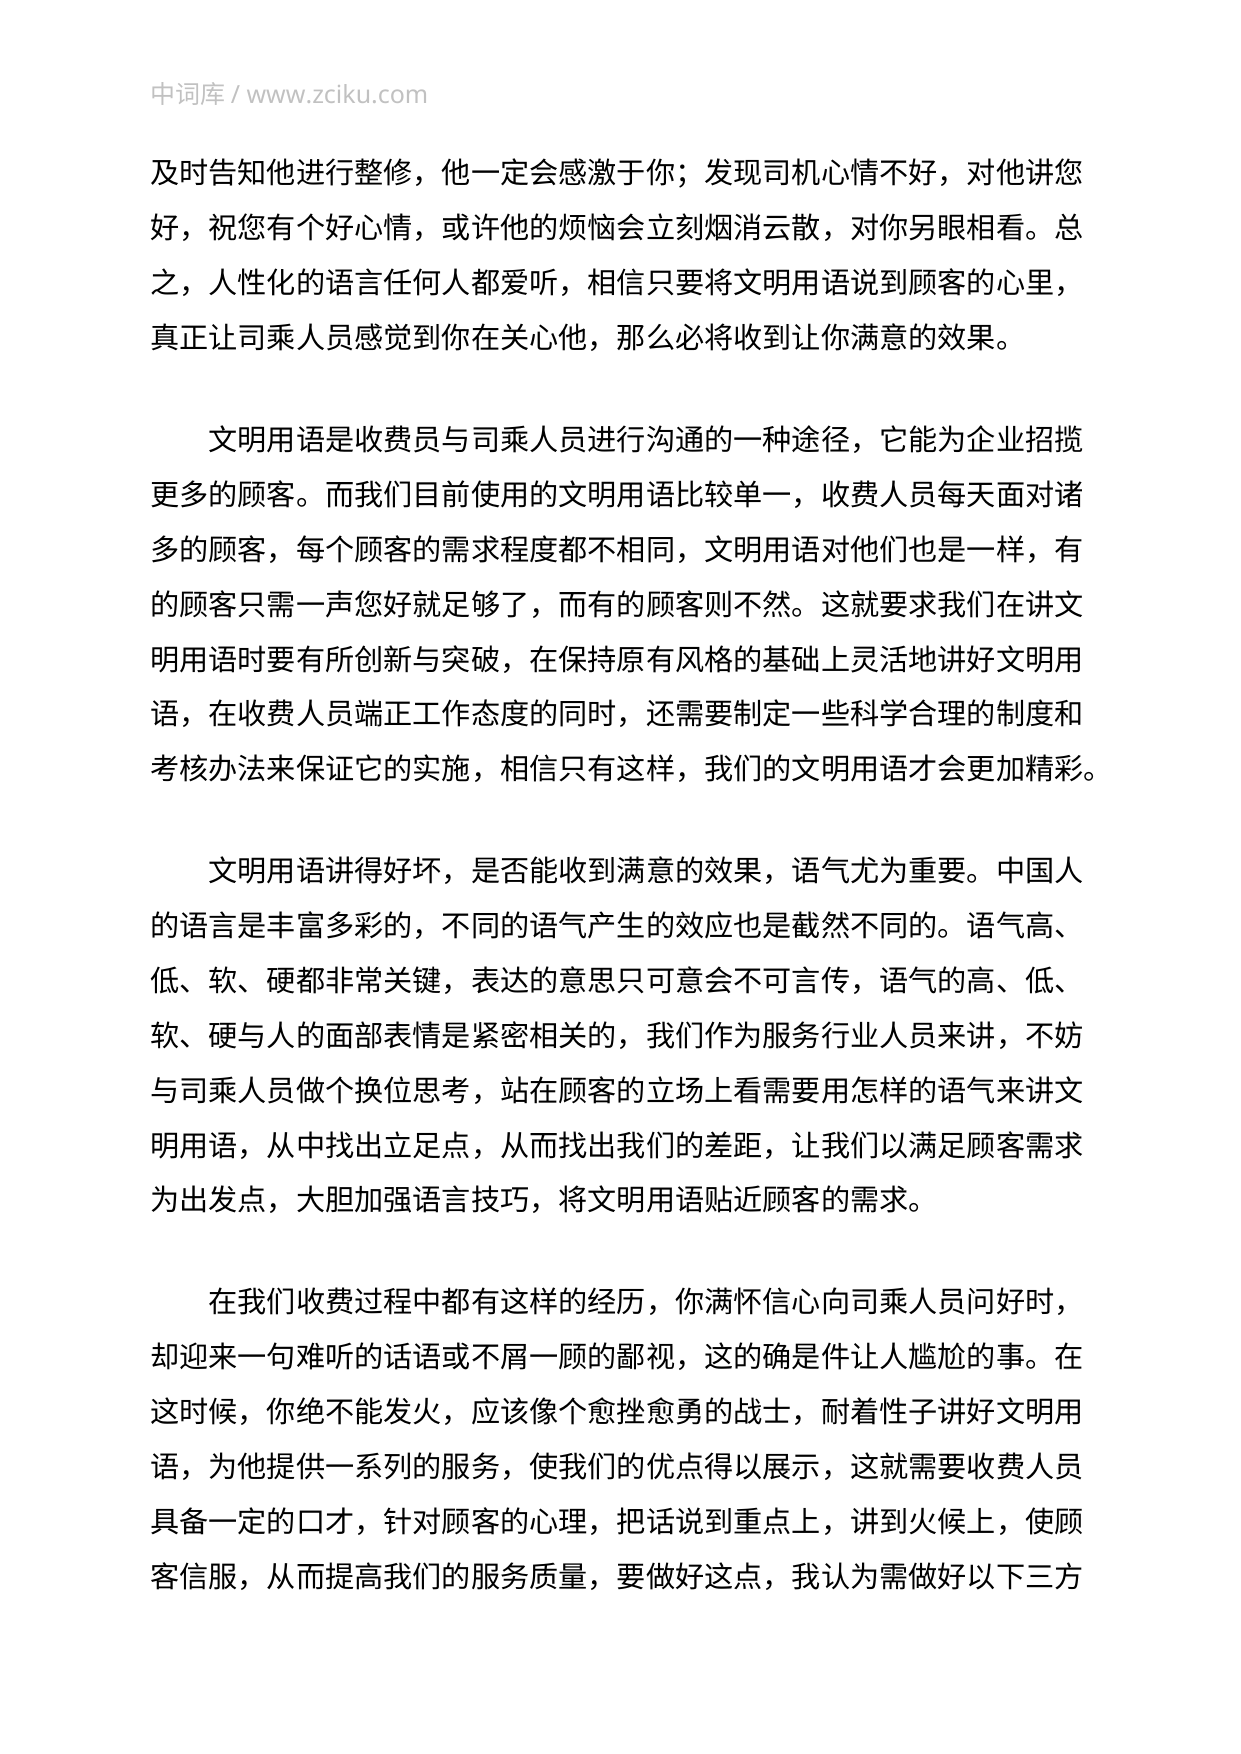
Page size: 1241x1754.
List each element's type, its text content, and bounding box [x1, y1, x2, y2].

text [150, 150, 1090, 357]
text 文明用语是收费员与司乘人员进行沟通的一种途径，它能为企业招揽更多的顾客。而我们目前使用的文明用语比较单一，收费人员每天面对诸多的顾客，每个顾客的需求程度都不相同，文明用语对他们也是一样，有的顾客只需一声您好就足够了，而有的顾客则不然。这就要求我们在讲文明用语时要有所创新与突破，在保持原有风格的基础上灵活地讲好文明用语，在收费人员端正工作态度的同时，还需要制定一些科学合理的制度和考核办法来保证它的实施，相信只有这样，我们的文明用语才会更加精彩。 [150, 416, 1090, 788]
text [150, 1279, 1090, 1596]
text 文明用语讲得好坏，是否能收到满意的效果，语气尤为重要。中国人的语言是丰富多彩的，不同的语气产生的效应也是截然不同的。语气高、低、软、硬都非常关键，表达的意思只可意会不可言传，语气的高、低、软、硬与人的面部表情是紧密相关的，我们作为服务行业人员来讲，不妨与司乘人员做个换位思考，站在顾客的立场上看需要用怎样的语气来讲文明用语，从中找出立足点，从而找出我们的差距，让我们以满足顾客需求为出发点，大胆加强语言技巧，将文明用语贴近顾客的需求。 [150, 848, 1090, 1219]
